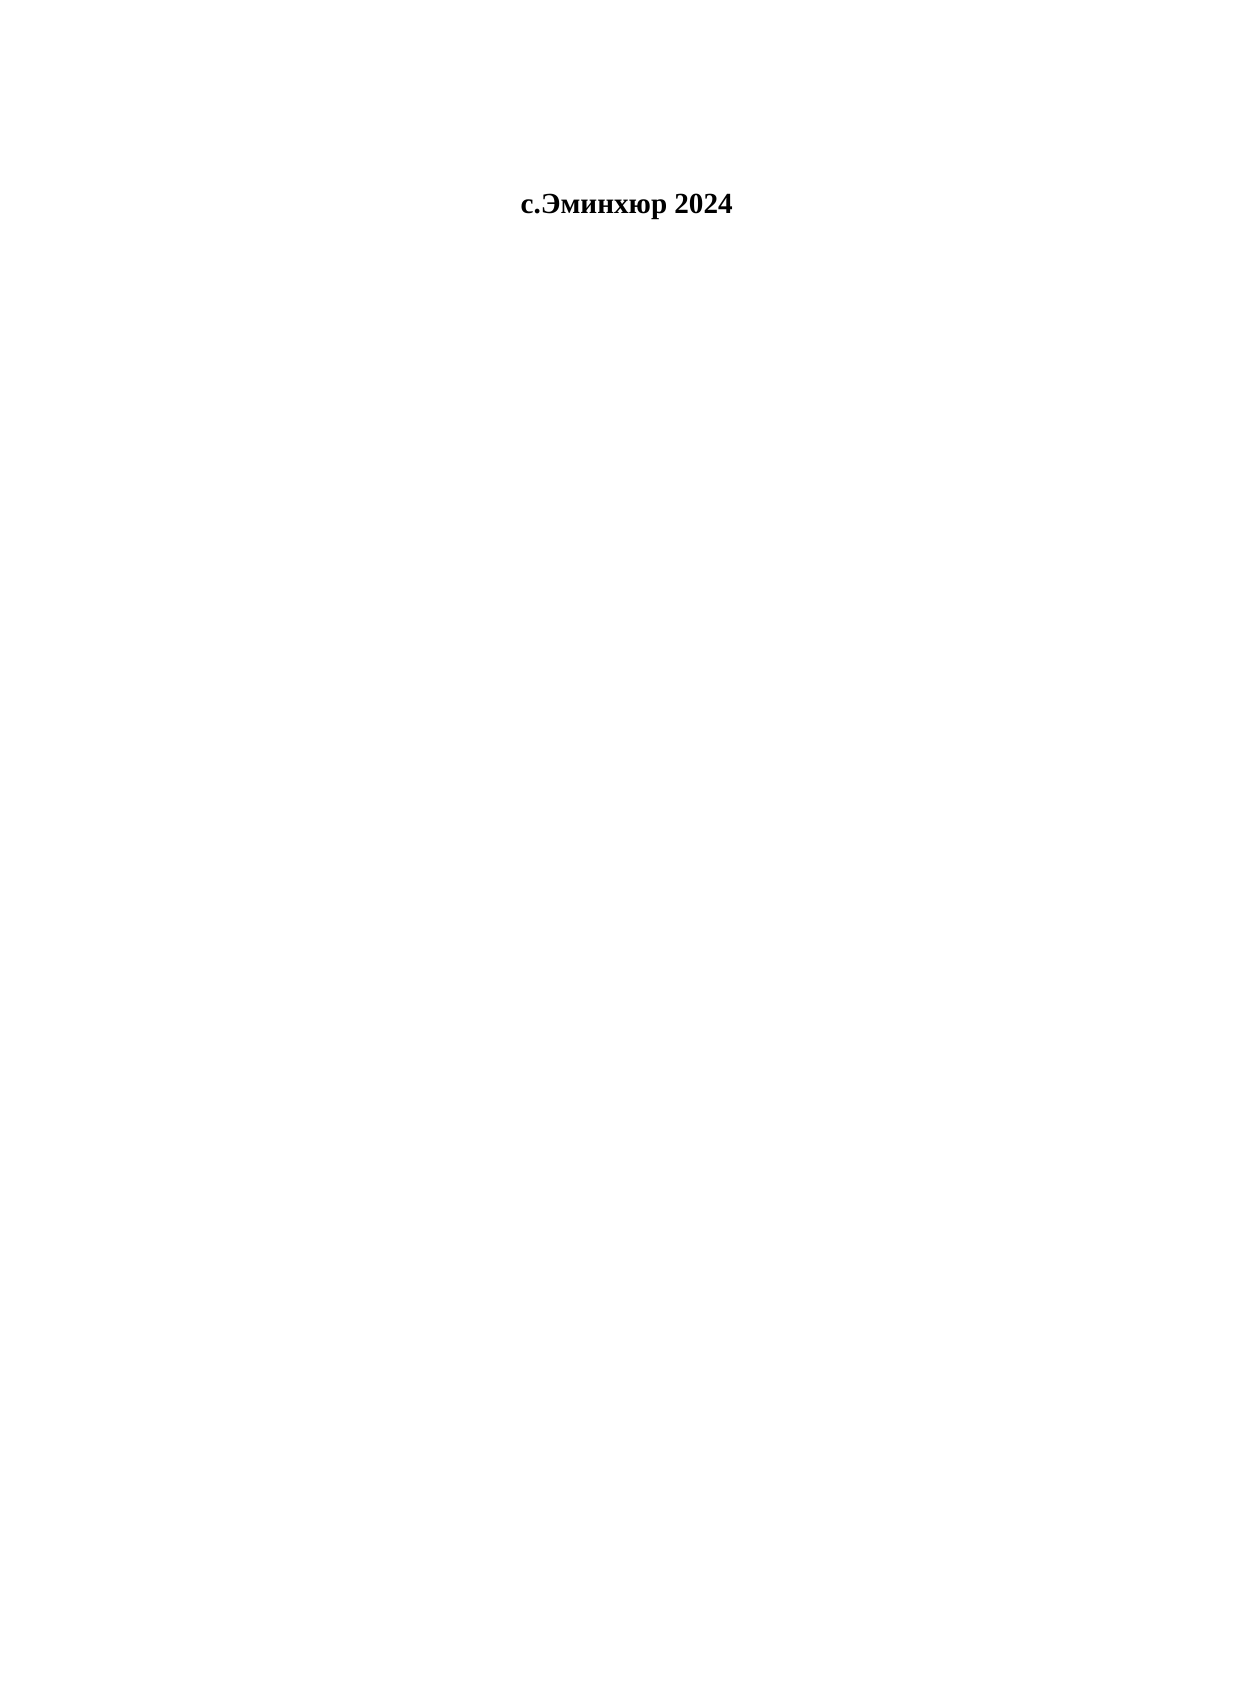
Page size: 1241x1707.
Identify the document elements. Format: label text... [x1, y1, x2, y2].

text с.Эминхюр 2024 [162, 186, 1090, 219]
